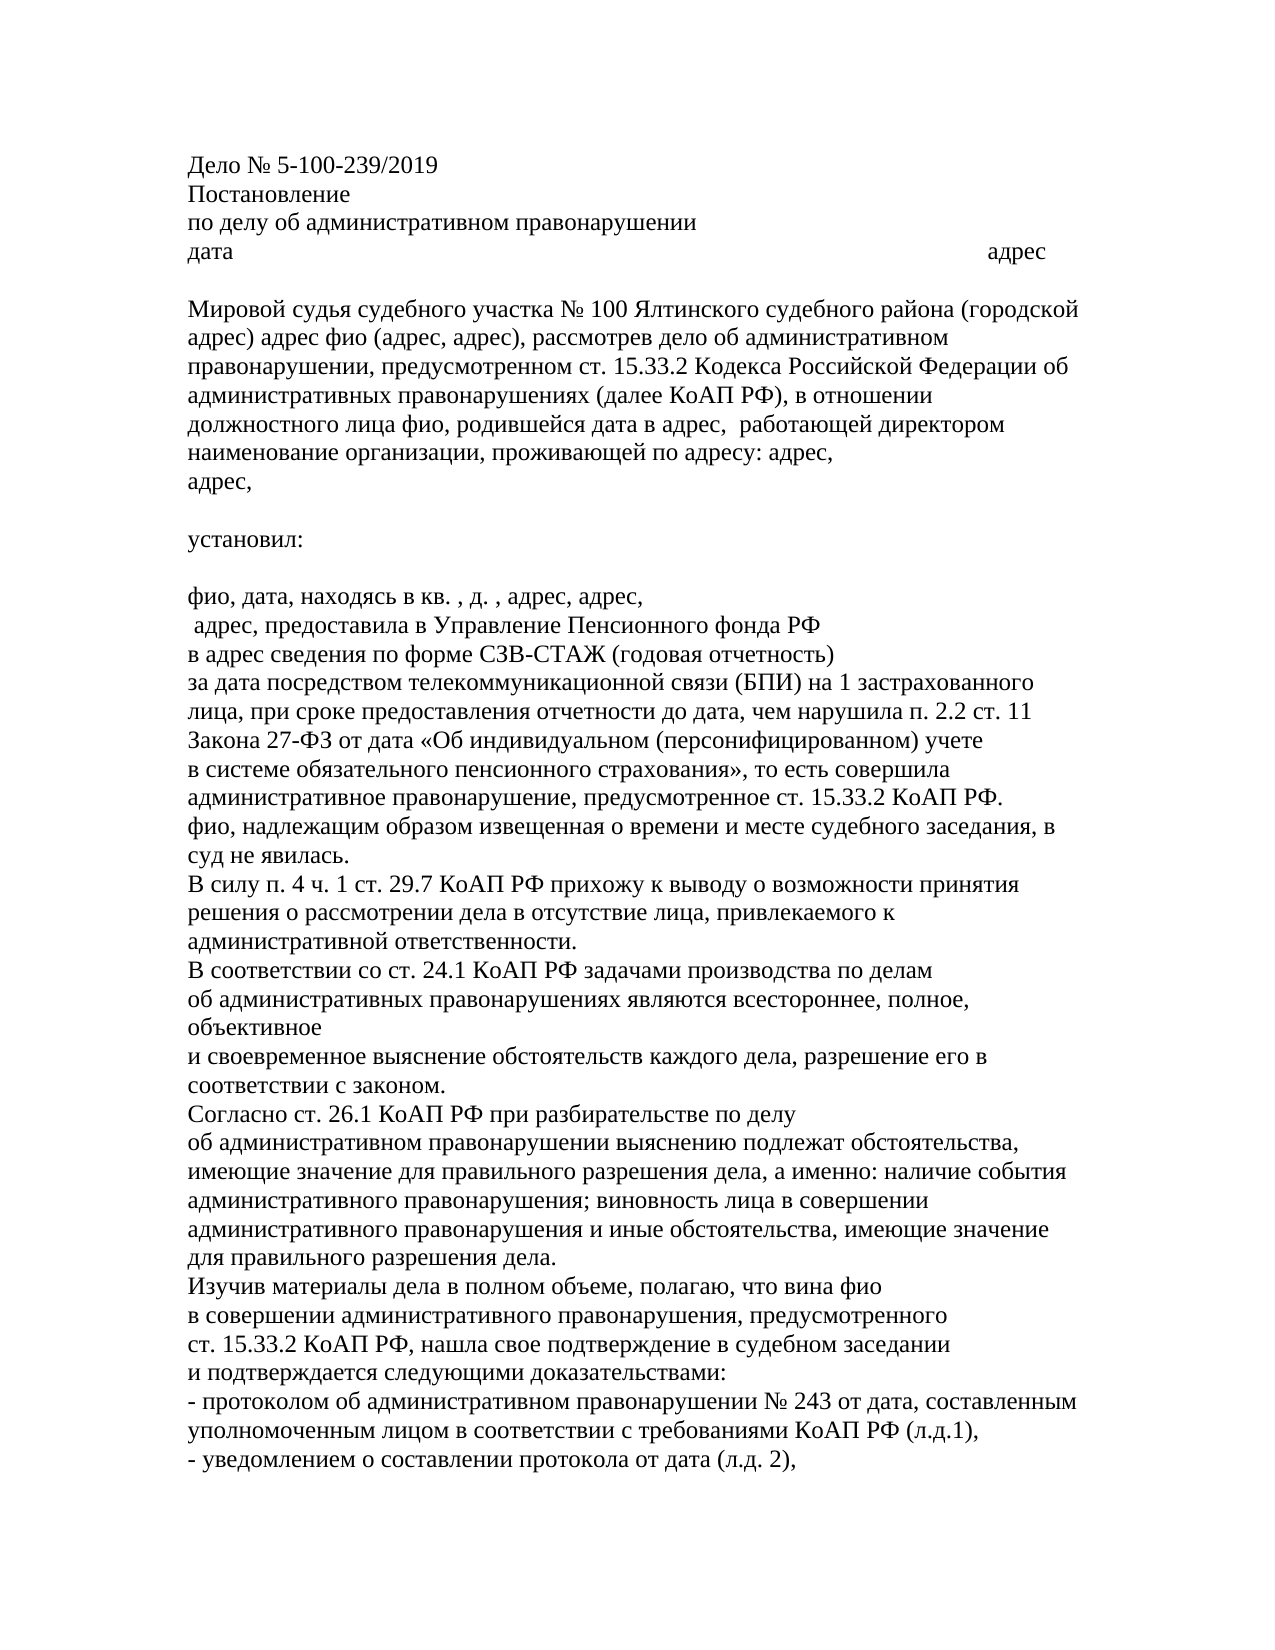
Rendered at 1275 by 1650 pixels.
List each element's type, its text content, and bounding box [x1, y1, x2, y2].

text за дата посредством телекоммуникационной связи (БПИ) на 1 застрахованного лица, при сроке предоставления отчетности до дата, чем нарушила п. 2.2 ст. 11 Закона 27-ФЗ от дата «Об индивидуальном (персонифицированном) учете [187, 667, 1087, 754]
text в системе обязательного пенсионного страхования», то есть совершила административное правонарушение, предусмотренное ст. 15.33.2 КоАП РФ. [187, 754, 1087, 811]
text - уведомлением о составлении протокола от дата (л.д. 2), [187, 1444, 1087, 1472]
text дата адрес [187, 236, 1087, 265]
text Постановление [187, 179, 1087, 207]
text об административном правонарушении выяснению подлежат обстоятельства, имеющие значение для правильного разрешения дела, а именно: наличие события административного правонарушения; виновность лица в совершении административного правонарушения и иные обстоятельства, имеющие значение для правильного разрешения дела. [187, 1127, 1087, 1271]
text в адрес сведения по форме СЗВ-СТАЖ (годовая отчетность) [187, 639, 1087, 667]
text в совершении административного правонарушения, предусмотренного [187, 1300, 1087, 1329]
text об административных правонарушениях являются всестороннее, полное, объективное [187, 984, 1087, 1041]
text фио, надлежащим образом извещенная о времени и месте судебного заседания, в суд не явилась. [187, 811, 1087, 869]
text адрес, [187, 466, 1087, 495]
text и своевременное выяснение обстоятельств каждого дела, разрешение его в соответствии с законом. [187, 1041, 1087, 1099]
text В соответствии со ст. 24.1 КоАП РФ задачами производства по делам [187, 955, 1087, 984]
text и подтверждается следующими доказательствами: [187, 1357, 1087, 1386]
text фио, дата, находясь в кв. , д. , адрес, адрес, [187, 581, 1087, 610]
text Дело № 5-100-239/2019 [187, 150, 1087, 179]
text Мировой судья судебного участка № 100 Ялтинского судебного района (городской адрес) адрес фио (адрес, адрес), рассмотрев дело об административном правонарушении, предусмотренном ст. 15.33.2 Кодекса Российской Федерации об административных правонарушениях (далее КоАП РФ), в отношении должностного лица фио, родившейся дата в адрес, работающей директором наименование организации, проживающей по адресу: адрес, [187, 294, 1087, 466]
text адрес, предоставила в Управление Пенсионного фонда РФ [187, 610, 1087, 639]
text В силу п. 4 ч. 1 ст. 29.7 КоАП РФ прихожу к выводу о возможности принятия решения о рассмотрении дела в отсутствие лица, привлекаемого к административной ответственности. [187, 869, 1087, 955]
text установил: [187, 524, 1087, 552]
text по делу об административном правонарушении [187, 207, 1087, 236]
text ст. 15.33.2 КоАП РФ, нашла свое подтверждение в судебном заседании [187, 1329, 1087, 1357]
text Согласно ст. 26.1 КоАП РФ при разбирательстве по делу [187, 1099, 1087, 1127]
text Изучив материалы дела в полном объеме, полагаю, что вина фио [187, 1271, 1087, 1300]
text - протоколом об административном правонарушении № 243 от дата, составленным уполномоченным лицом в соответствии с требованиями КоАП РФ (л.д.1), [187, 1386, 1087, 1444]
